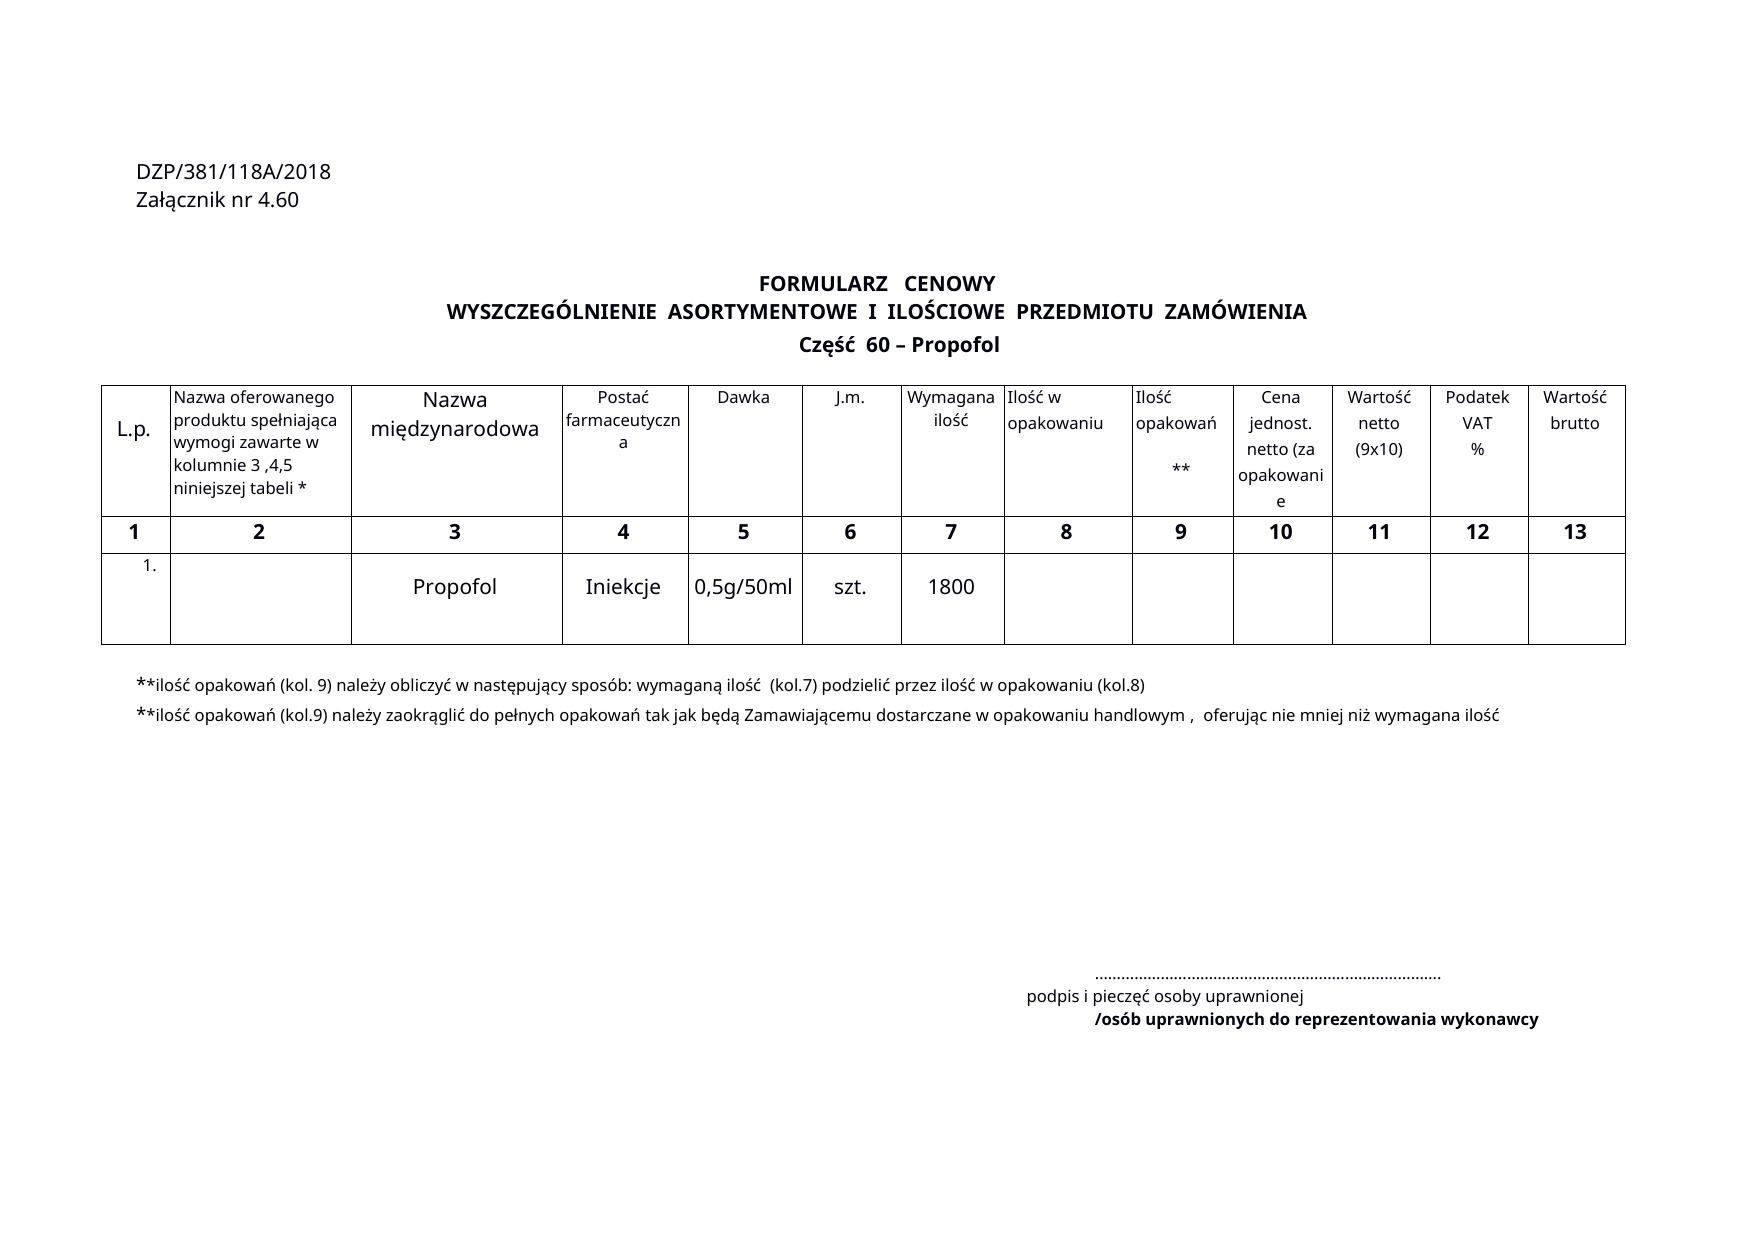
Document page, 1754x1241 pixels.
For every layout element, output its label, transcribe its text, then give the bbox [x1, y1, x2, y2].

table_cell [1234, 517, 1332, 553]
text /osób uprawnionych do reprezentowania wykonawcy [1021, 1007, 1618, 1030]
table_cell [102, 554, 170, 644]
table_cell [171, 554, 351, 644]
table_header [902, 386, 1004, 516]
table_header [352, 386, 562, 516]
text Załącznik nr 4.60 [136, 185, 1618, 214]
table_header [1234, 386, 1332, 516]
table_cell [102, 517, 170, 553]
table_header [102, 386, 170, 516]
text podpis i pieczęć osoby uprawnionej [136, 984, 1618, 1007]
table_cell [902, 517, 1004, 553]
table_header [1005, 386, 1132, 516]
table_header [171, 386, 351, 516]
text Część 60 – Propofol [180, 330, 1618, 358]
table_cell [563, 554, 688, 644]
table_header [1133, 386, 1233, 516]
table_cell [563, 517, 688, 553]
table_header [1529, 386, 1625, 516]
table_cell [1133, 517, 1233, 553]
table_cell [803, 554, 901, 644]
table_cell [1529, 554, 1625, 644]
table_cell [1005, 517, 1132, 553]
text FORMULARZ CENOWY [136, 269, 1618, 297]
text DZP/381/118A/2018 [136, 157, 1618, 185]
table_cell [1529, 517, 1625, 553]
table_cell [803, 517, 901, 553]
text ……………………………………………………………………. [1021, 962, 1618, 984]
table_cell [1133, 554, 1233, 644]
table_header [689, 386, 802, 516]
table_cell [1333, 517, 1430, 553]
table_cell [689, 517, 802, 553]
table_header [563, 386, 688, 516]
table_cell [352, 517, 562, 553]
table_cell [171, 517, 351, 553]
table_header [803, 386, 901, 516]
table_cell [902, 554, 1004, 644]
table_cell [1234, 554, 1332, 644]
text **ilość opakowań (kol. 9) należy obliczyć w następujący sposób: wymaganą ilość (kol.7) podzielić przez ilość w opakowaniu (kol.8) **ilość opakowań (kol.9) należy zaokrąglić do pełnych opakowań tak jak będą Zamawiającemu dostarczane w opakowaniu handlowym , oferując nie mniej niż wymagana ilość [136, 672, 1618, 726]
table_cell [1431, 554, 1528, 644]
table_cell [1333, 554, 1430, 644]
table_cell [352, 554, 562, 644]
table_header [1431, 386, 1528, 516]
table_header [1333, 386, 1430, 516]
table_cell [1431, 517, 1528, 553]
text WYSZCZEGÓLNIENIE ASORTYMENTOWE I ILOŚCIOWE PRZEDMIOTU ZAMÓWIENIA [136, 297, 1618, 326]
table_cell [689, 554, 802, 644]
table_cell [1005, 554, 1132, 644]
